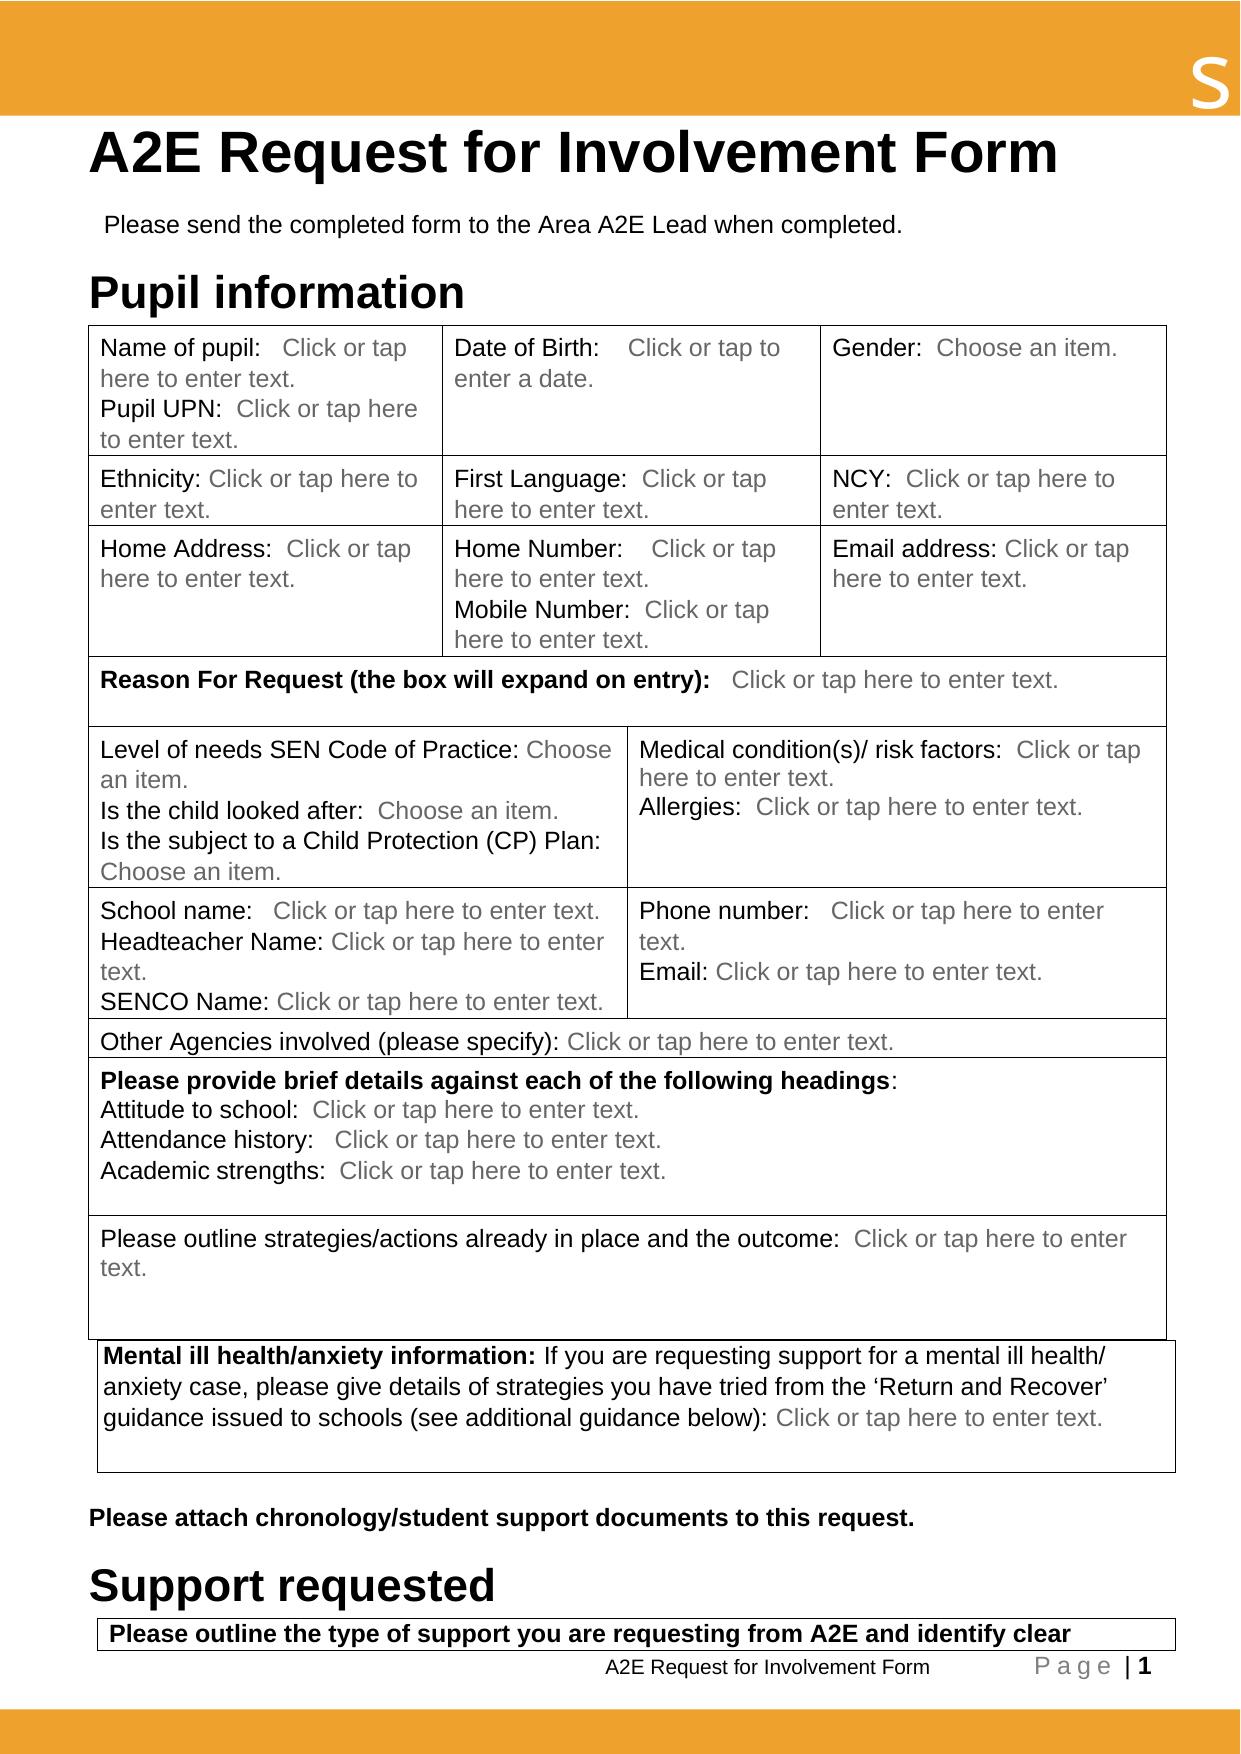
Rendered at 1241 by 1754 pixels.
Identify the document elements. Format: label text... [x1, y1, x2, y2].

table_cell Level of needs SEN Code of Practice: Is the child looked after: Is the subject to a Child Protection (CP) Plan: [89, 727, 627, 887]
table_cell Home Address: [89, 526, 442, 656]
text Please send the completed form to the Area A2E Lead when completed. [103, 210, 1137, 239]
table_cell Please provide brief details against each of the following headings: Attitude to school: Attendance history: Academic strengths: [89, 1058, 1166, 1215]
table_cell Ethnicity: [89, 456, 442, 525]
table_header Date of Birth: [443, 326, 820, 455]
table_header Mental ill health/anxiety information: If you are requesting support for a mental ill health/ anxiety case, please give details of strategies you have tried from the ‘Return and Recover’ guidance issued to schools (see additional guidance below): [98, 1341, 1175, 1472]
table_cell Email address: [821, 526, 1166, 656]
subtitle Pupil information [89, 266, 1152, 318]
table_header Name of pupil: Pupil UPN: [89, 326, 442, 455]
table_cell Medical condition(s)/ risk factors: Allergies: [628, 727, 1166, 887]
table_cell Please outline strategies/actions already in place and the outcome: [89, 1216, 1166, 1339]
table_cell Reason For Request (the box will expand on entry): [89, 657, 1166, 726]
table_cell Home Number: Mobile Number: [443, 526, 820, 656]
text Please attach chronology/student support documents to this request. [89, 1503, 1152, 1532]
table_cell NCY: [821, 456, 1166, 525]
table_cell Other Agencies involved (please specify): [89, 1019, 1166, 1057]
table_cell School name: Headteacher Name: SENCO Name: [89, 888, 627, 1018]
table_header Gender: [821, 326, 1166, 455]
subtitle A2E Request for Involvement Form [89, 118, 1152, 185]
subtitle Support requested [89, 1558, 1152, 1611]
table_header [98, 1619, 1175, 1650]
table_cell Phone number: Email: [628, 888, 1166, 1018]
table_cell First Language: [443, 456, 820, 525]
